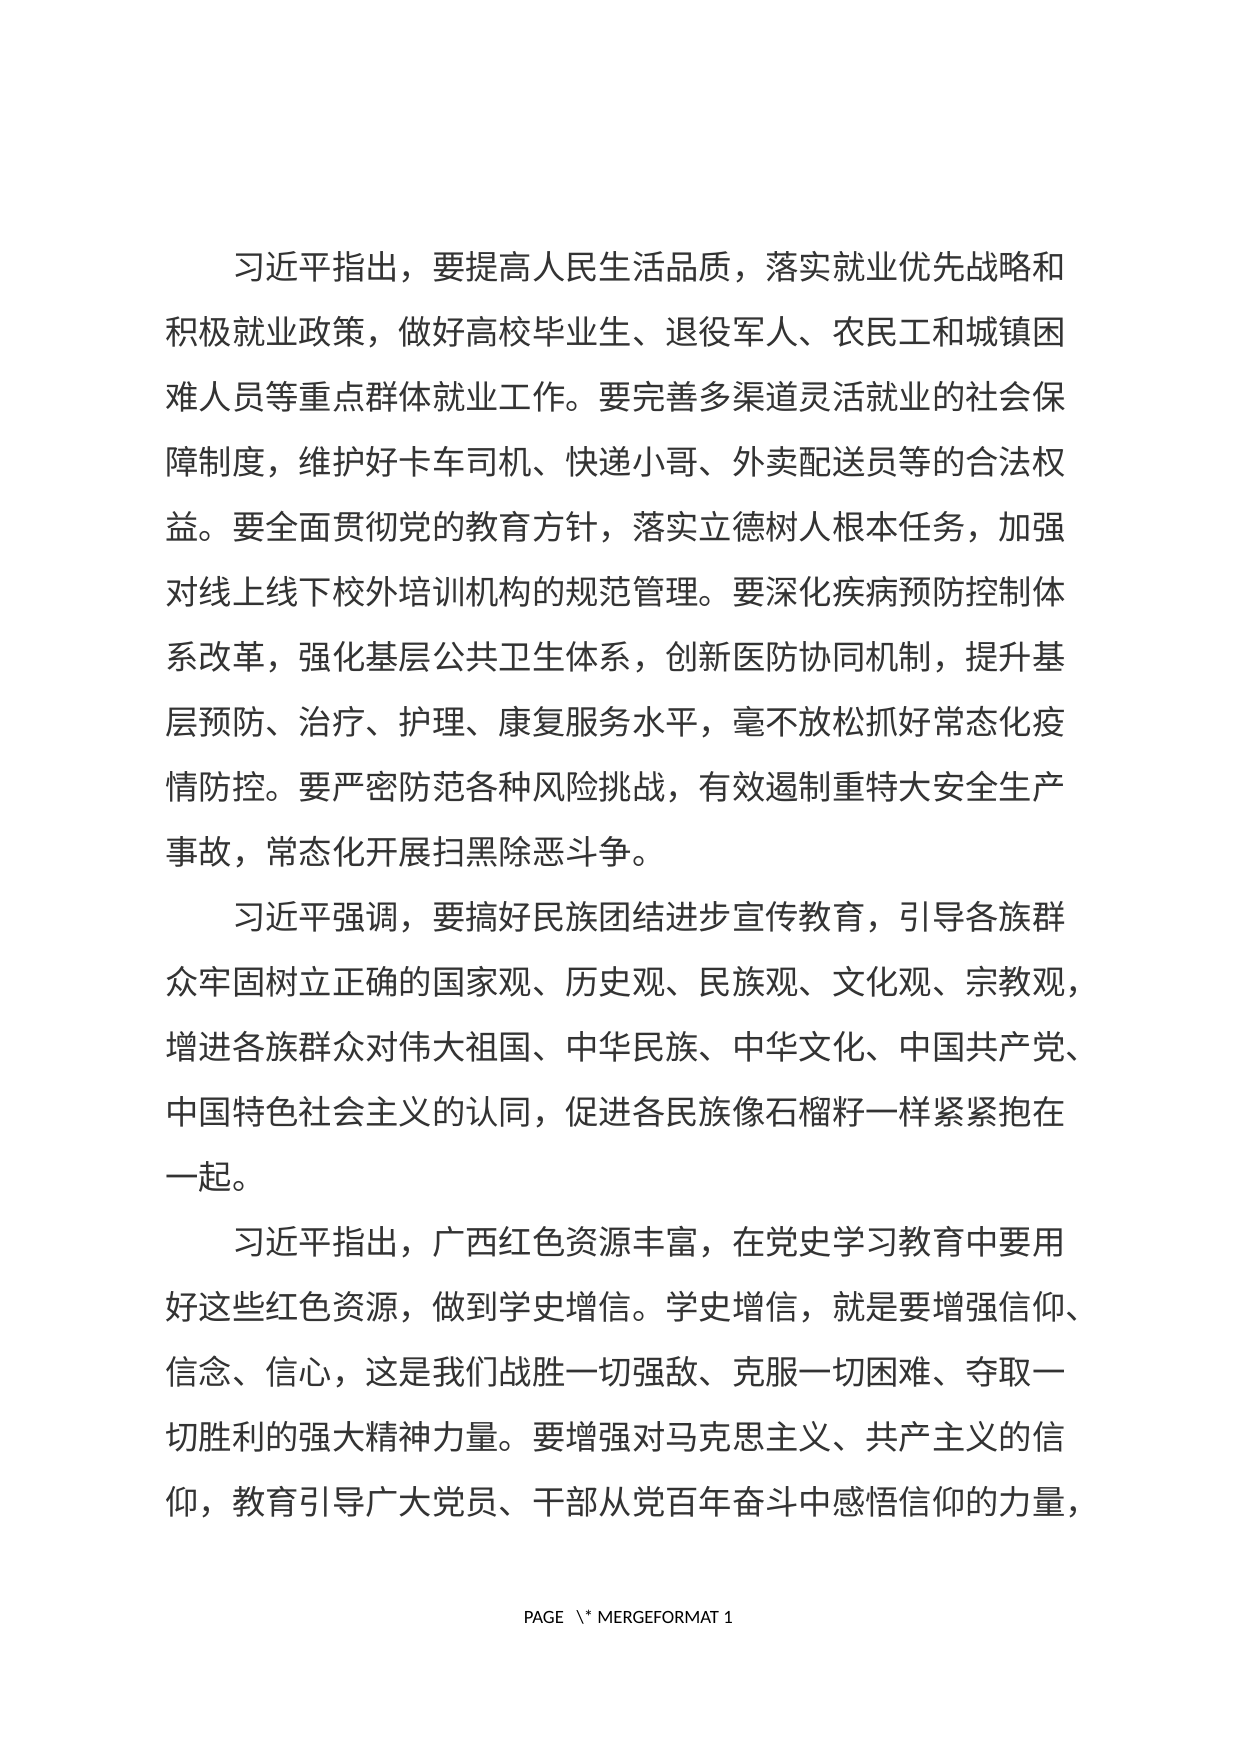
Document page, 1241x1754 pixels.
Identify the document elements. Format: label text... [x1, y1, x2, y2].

text 习近平强调，要搞好民族团结进步宣传教育，引导各族群众牢固树立正确的国家观、历史观、民族观、文化观、宗教观，增进各族群众对伟大祖国、中华民族、中华文化、中国共产党、中国特色社会主义的认同，促进各民族像石榴籽一样紧紧抱在一起。 [165, 883, 1087, 1208]
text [165, 1208, 1087, 1533]
text 习近平指出，要提高人民生活品质，落实就业优先战略和积极就业政策，做好高校毕业生、退役军人、农民工和城镇困难人员等重点群体就业工作。要完善多渠道灵活就业的社会保障制度，维护好卡车司机、快递小哥、外卖配送员等的合法权益。要全面贯彻党的教育方针，落实立德树人根本任务，加强对线上线下校外培训机构的规范管理。要深化疾病预防控制体系改革，强化基层公共卫生体系，创新医防协同机制，提升基层预防、治疗、护理、康复服务水平，毫不放松抓好常态化疫情防控。要严密防范各种风险挑战，有效遏制重特大安全生产事故，常态化开展扫黑除恶斗争。 [165, 233, 1087, 883]
